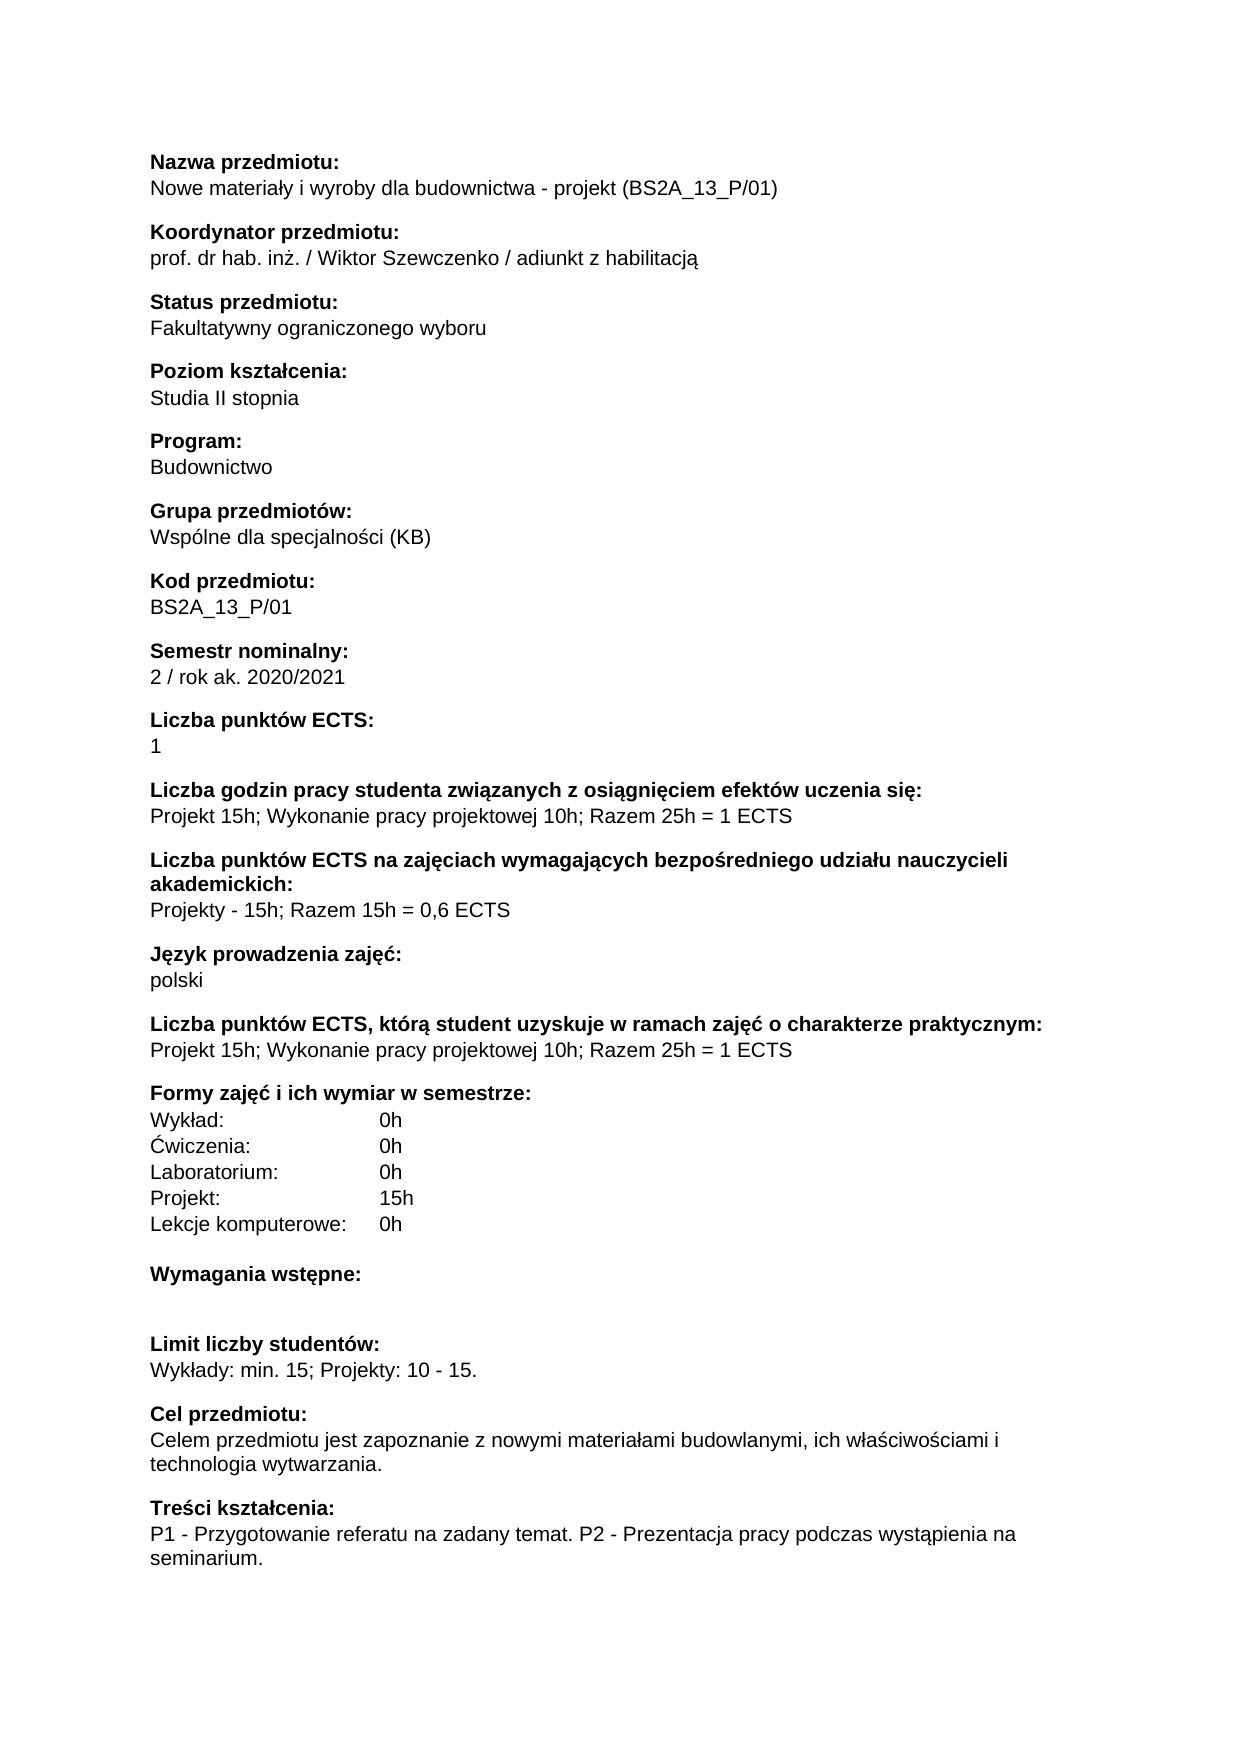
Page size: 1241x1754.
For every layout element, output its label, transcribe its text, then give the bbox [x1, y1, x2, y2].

text Celem przedmiotu jest zapoznanie z nowymi materiałami budowlanymi, ich właściwościami i technologia wytwarzania. [150, 1428, 1090, 1476]
table_cell Ćwiczenia: [140, 1134, 367, 1158]
table_cell Laboratorium: [140, 1160, 367, 1184]
text BS2A_13_P/01 [150, 595, 1090, 619]
text Limit liczby studentów: [150, 1332, 1090, 1356]
text Program: [150, 429, 1090, 453]
table_cell 0h [369, 1210, 597, 1236]
text Projekt 15h; Wykonanie pracy projektowej 10h; Razem 25h = 1 ECTS [150, 1037, 1090, 1061]
text Wykłady: min. 15; Projekty: 10 - 15. [150, 1358, 1090, 1382]
text Studia II stopnia [150, 385, 1090, 409]
text Grupa przedmiotów: [150, 499, 1090, 523]
text Budownictwo [150, 455, 1090, 479]
table_header Wykład: [140, 1108, 367, 1132]
text prof. dr hab. inż. / Wiktor Szewczenko / adiunkt z habilitacją [150, 246, 1090, 270]
text P1 - Przygotowanie referatu na zadany temat. P2 - Prezentacja pracy podczas wystąpienia na seminarium. [150, 1521, 1090, 1569]
text Nazwa przedmiotu: [150, 150, 1090, 174]
text Wspólne dla specjalności (KB) [150, 525, 1090, 549]
text Cel przedmiotu: [150, 1402, 1090, 1426]
text Formy zajęć i ich wymiar w semestrze: [150, 1081, 1090, 1105]
text Koordynator przedmiotu: [150, 220, 1090, 244]
text Poziom kształcenia: [150, 359, 1090, 383]
text Projekt 15h; Wykonanie pracy projektowej 10h; Razem 25h = 1 ECTS [150, 804, 1090, 828]
table_cell 0h [369, 1158, 597, 1184]
text Liczba godzin pracy studenta związanych z osiągnięciem efektów uczenia się: [150, 778, 1090, 802]
text Treści kształcenia: [150, 1495, 1090, 1519]
table_cell 0h [369, 1132, 597, 1158]
text Język prowadzenia zajęć: [150, 942, 1090, 966]
text Nowe materiały i wyroby dla budownictwa - projekt (BS2A_13_P/01) [150, 176, 1090, 200]
text Fakultatywny ograniczonego wyboru [150, 316, 1090, 339]
text Liczba punktów ECTS na zajęciach wymagających bezpośredniego udziału nauczycieli akademickich: [150, 848, 1090, 896]
text polski [150, 968, 1090, 992]
text Liczba punktów ECTS, którą student uzyskuje w ramach zajęć o charakterze praktycznym: [150, 1011, 1090, 1035]
text Semestr nominalny: [150, 638, 1090, 662]
text Liczba punktów ECTS: [150, 708, 1090, 732]
table_header 0h [369, 1108, 597, 1132]
table_cell Projekt: [140, 1186, 367, 1210]
table_cell 15h [369, 1184, 597, 1210]
table_cell Lekcje komputerowe: [140, 1212, 367, 1236]
text Kod przedmiotu: [150, 569, 1090, 593]
text Status przedmiotu: [150, 289, 1090, 313]
text Wymagania wstępne: [150, 1262, 1090, 1286]
text 2 / rok ak. 2020/2021 [150, 664, 1090, 688]
text 1 [150, 734, 1090, 758]
text Projekty - 15h; Razem 15h = 0,6 ECTS [150, 898, 1090, 922]
